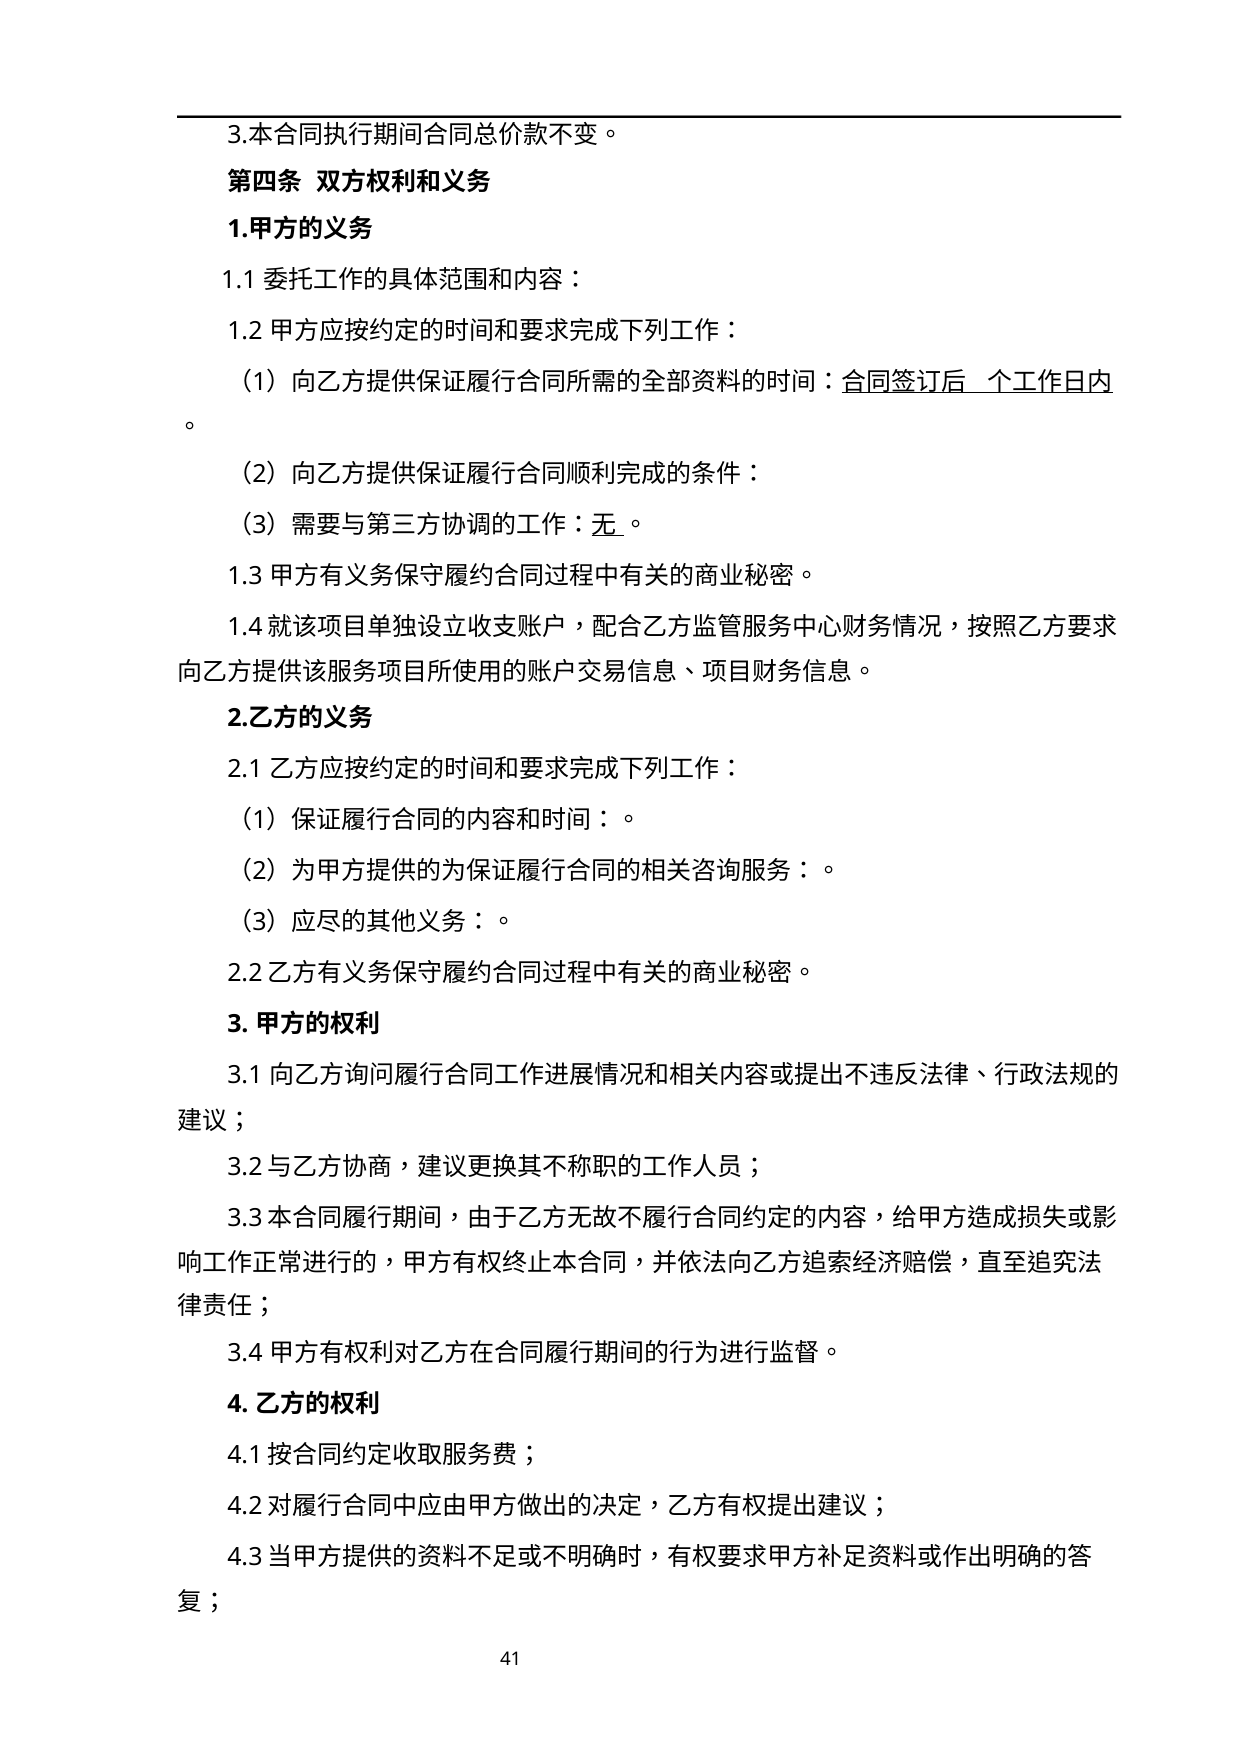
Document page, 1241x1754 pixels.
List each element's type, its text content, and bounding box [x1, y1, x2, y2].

text （2）为甲方提供的为保证履行合同的相关咨询服务：。 [177, 853, 1122, 887]
text 4.3当甲方提供的资料不足或不明确时，有权要求甲方补足资料或作出明确的答复； [177, 1539, 1122, 1616]
text 4.2对履行合同中应由甲方做出的决定，乙方有权提出建议； [177, 1488, 1122, 1522]
text 4.1按合同约定收取服务费； [177, 1437, 1122, 1471]
text 2.乙方的义务 [177, 700, 1122, 734]
text 3.本合同执行期间合同总价款不变。 [177, 116, 1122, 150]
text （3）需要与第三方协调的工作：无 。 [177, 506, 1122, 540]
text 3.1 向乙方询问履行合同工作进展情况和相关内容或提出不违反法律、行政法规的建议； [177, 1057, 1122, 1134]
text 1.2 甲方应按约定的时间和要求完成下列工作： [177, 313, 1122, 347]
text 1.3 甲方有义务保守履约合同过程中有关的商业秘密。 [177, 557, 1122, 591]
text 3. 甲方的权利 [177, 1006, 1122, 1040]
text 1.4就该项目单独设立收支账户，配合乙方监管服务中心财务情况，按照乙方要求向乙方提供该服务项目所使用的账户交易信息、项目财务信息。 [177, 608, 1122, 686]
text （1）向乙方提供保证履行合同所需的全部资料的时间：合同签订后 个工作日内 。 [177, 364, 1122, 441]
text （3）应尽的其他义务：。 [177, 904, 1122, 938]
text 1.甲方的义务 [177, 211, 1122, 244]
text 第四条 双方权利和义务 [177, 167, 1122, 196]
text 2.2乙方有义务保守履约合同过程中有关的商业秘密。 [177, 955, 1122, 989]
text 3.4 甲方有权利对乙方在合同履行期间的行为进行监督。 [177, 1334, 1122, 1368]
text （2）向乙方提供保证履行合同顺利完成的条件： [177, 455, 1122, 489]
text 4. 乙方的权利 [177, 1386, 1122, 1419]
text （1）保证履行合同的内容和时间：。 [177, 802, 1122, 836]
text 1.1 委托工作的具体范围和内容： [177, 262, 1122, 296]
text 2.1 乙方应按约定的时间和要求完成下列工作： [177, 751, 1122, 785]
text 3.2与乙方协商，建议更换其不称职的工作人员； [177, 1149, 1122, 1183]
text 3.3本合同履行期间，由于乙方无故不履行合同约定的内容，给甲方造成损失或影响工作正常进行的，甲方有权终止本合同，并依法向乙方追索经济赔偿，直至追究法律责任； [177, 1200, 1122, 1320]
